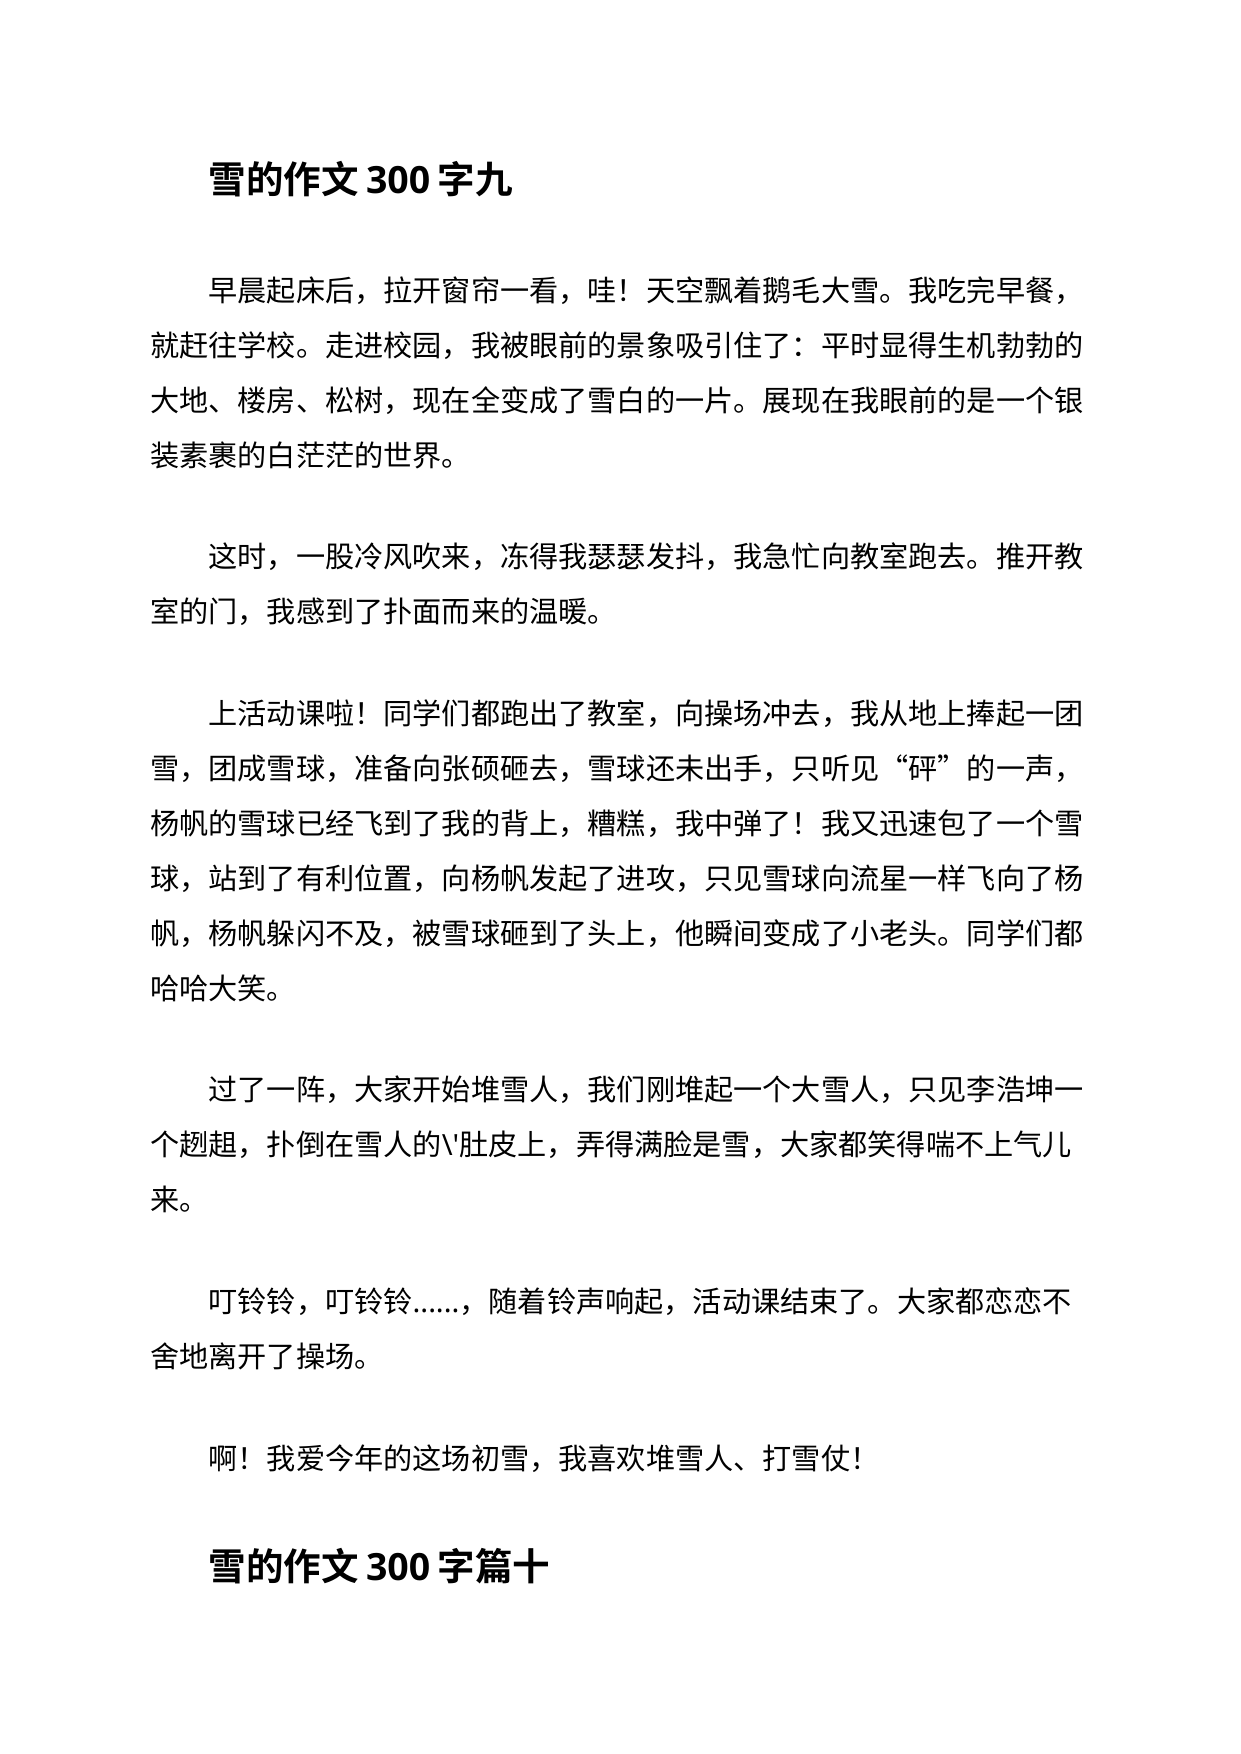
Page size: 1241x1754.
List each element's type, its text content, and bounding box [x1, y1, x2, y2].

text 上活动课啦！同学们都跑出了教室，向操场冲去，我从地上捧起一团雪，团成雪球，准备向张硕砸去，雪球还未出手，只听见“砰”的一声，杨帆的雪球已经飞到了我的背上，糟糕，我中弹了！我又迅速包了一个雪球，站到了有利位置，向杨帆发起了进攻，只见雪球向流星一样飞向了杨帆，杨帆躲闪不及，被雪球砸到了头上，他瞬间变成了小老头。同学们都哈哈大笑。 [150, 691, 1090, 1007]
text 雪的作文300字九 [150, 150, 1090, 204]
text 这时，一股冷风吹来，冻得我瑟瑟发抖，我急忙向教室跑去。推开教室的门，我感到了扑面而来的温暖。 [150, 534, 1090, 631]
text 啊！我爱今年的这场初雪，我喜欢堆雪人、打雪仗！ [150, 1435, 1090, 1478]
text 早晨起床后，拉开窗帘一看，哇！天空飘着鹅毛大雪。我吃完早餐，就赶往学校。走进校园，我被眼前的景象吸引住了：平时显得生机勃勃的大地、楼房、松树，现在全变成了雪白的一片。展现在我眼前的是一个银装素裹的白茫茫的世界。 [150, 268, 1090, 474]
text 雪的作文300字篇十 [150, 1537, 1090, 1592]
text 叮铃铃，叮铃铃......，随着铃声响起，活动课结束了。大家都恋恋不舍地离开了操场。 [150, 1279, 1090, 1376]
text 过了一阵，大家开始堆雪人，我们刚堆起一个大雪人，只见李浩坤一个趔趄，扑倒在雪人的\'肚皮上，弄得满脸是雪，大家都笑得喘不上气儿来。 [150, 1067, 1090, 1219]
